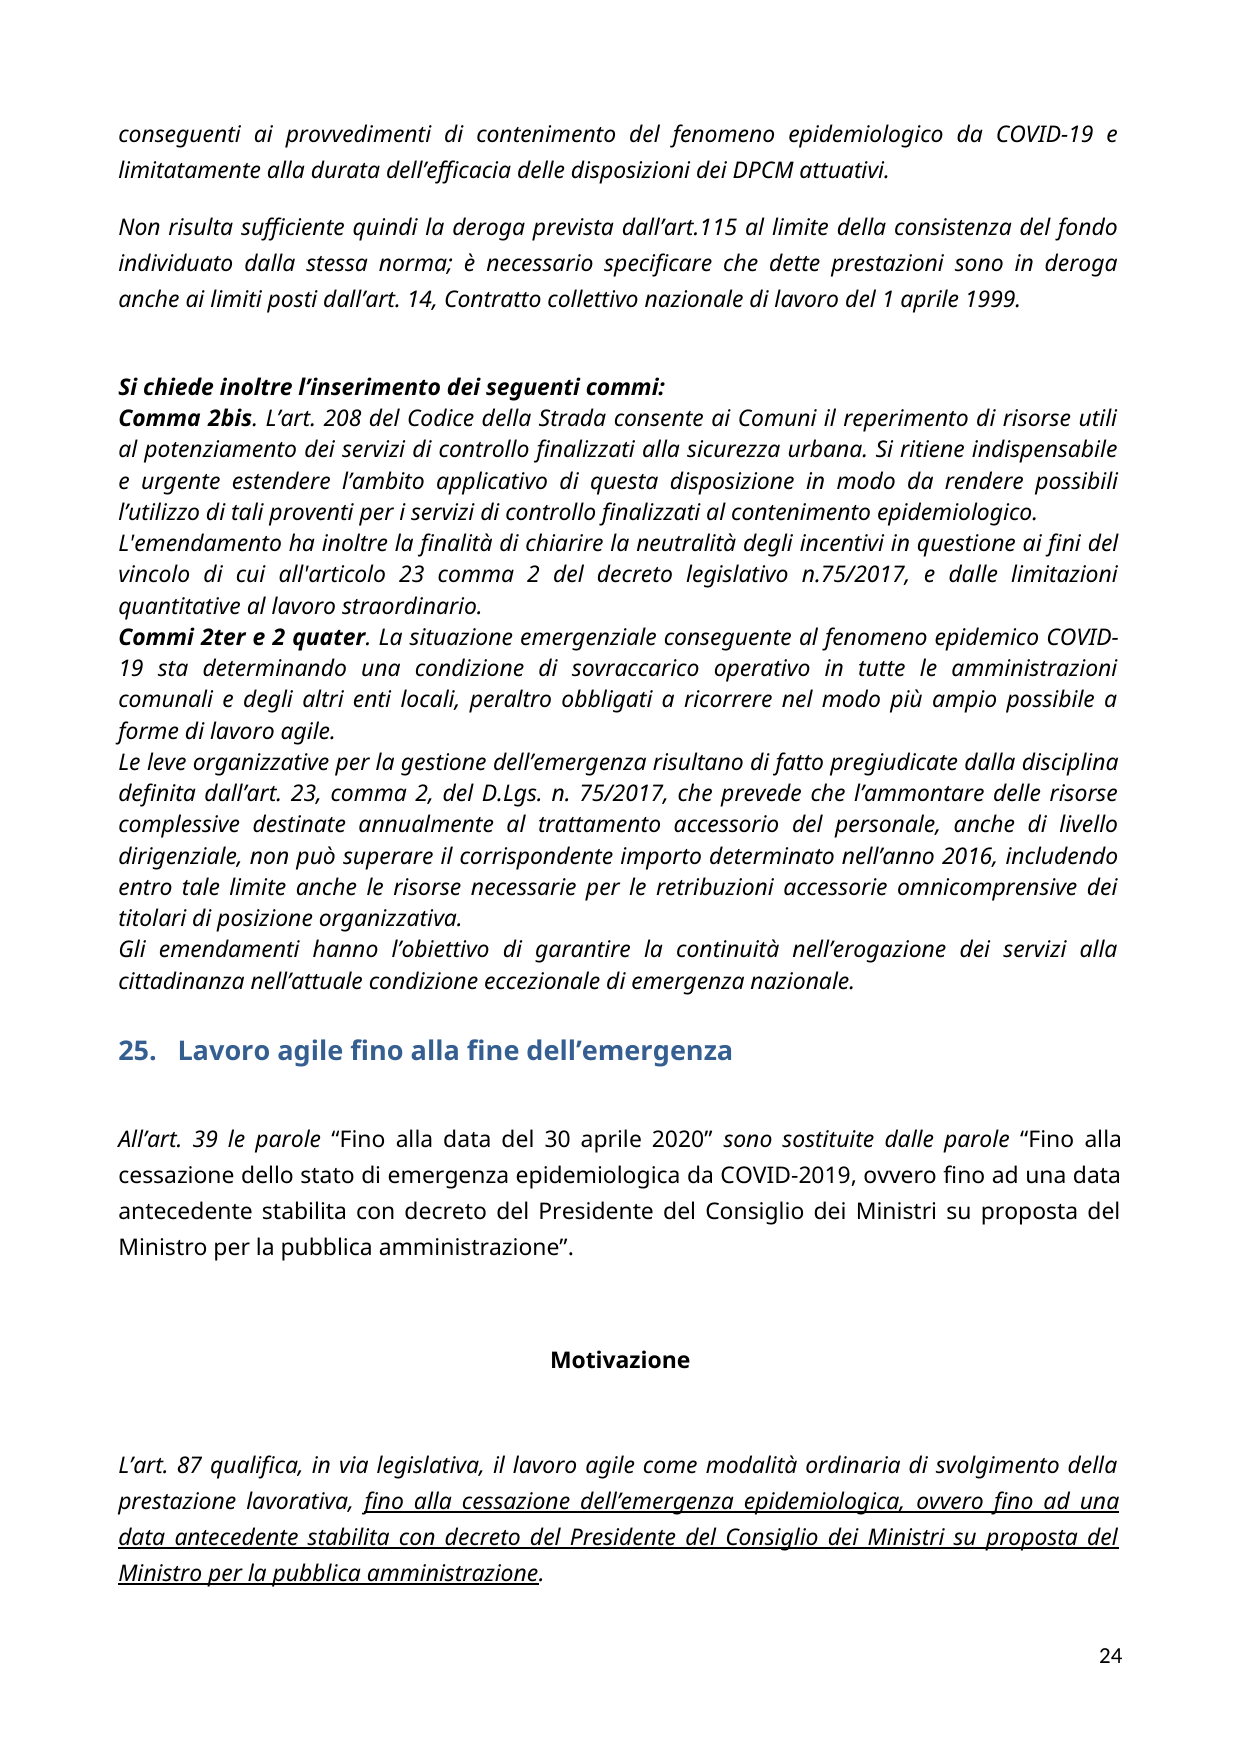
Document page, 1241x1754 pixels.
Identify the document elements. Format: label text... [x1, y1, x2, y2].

text Motivazione [118, 1344, 1122, 1376]
text All’art. 39 le parole “Fino alla data del 30 aprile 2020” sono sostituite dalle parole “Fino alla cessazione dello stato di emergenza epidemiologica da COVID-2019, ovvero fino ad una data antecedente stabilita con decreto del Presidente del Consiglio dei Ministri su proposta del Ministro per la pubblica amministrazione”. [118, 1123, 1122, 1262]
text Comma 2bis. L’art. 208 del Codice della Strada consente ai Comuni il reperimento di risorse utili al potenziamento dei servizi di controllo finalizzati alla sicurezza urbana. Si ritiene indispensabile e urgente estendere l’ambito applicativo di questa disposizione in modo da rendere possibili l’utilizzo di tali proventi per i servizi di controllo finalizzati al contenimento epidemiologico. [118, 402, 1122, 527]
subtitle Lavoro agile fino alla fine dell’emergenza [118, 1031, 1122, 1068]
text L’art. 87 qualifica, in via legislativa, il lavoro agile come modalità ordinaria di svolgimento della prestazione lavorativa, fino alla cessazione dell’emergenza epidemiologica, ovvero fino ad una data antecedente stabilita con decreto del Presidente del Consiglio dei Ministri su proposta del Ministro per la pubblica amministrazione. [118, 1449, 1122, 1588]
text Si chiede inoltre l’inserimento dei seguenti commi: [118, 371, 1122, 402]
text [118, 118, 1122, 185]
text Commi 2ter e 2 quater. La situazione emergenziale conseguente al fenomeno epidemico COVID-19 sta determinando una condizione di sovraccarico operativo in tutte le amministrazioni comunali e degli altri enti locali, peraltro obbligati a ricorrere nel modo più ampio possibile a forme di lavoro agile. [118, 621, 1122, 746]
text Non risulta sufficiente quindi la deroga prevista dall’art.115 al limite della consistenza del fondo individuato dalla stessa norma; è necessario specificare che dette prestazioni sono in deroga anche ai limiti posti dall’art. 14, Contratto collettivo nazionale di lavoro del 1 aprile 1999. [118, 211, 1122, 314]
text Gli emendamenti hanno l’obiettivo di garantire la continuità nell’erogazione dei servizi alla cittadinanza nell’attuale condizione eccezionale di emergenza nazionale. [118, 933, 1122, 996]
text Le leve organizzative per la gestione dell’emergenza risultano di fatto pregiudicate dalla disciplina definita dall’art. 23, comma 2, del D.Lgs. n. 75/2017, che prevede che l’ammontare delle risorse complessive destinate annualmente al trattamento accessorio del personale, anche di livello dirigenziale, non può superare il corrispondente importo determinato nell’anno 2016, includendo entro tale limite anche le risorse necessarie per le retribuzioni accessorie omnicomprensive dei titolari di posizione organizzativa. [118, 746, 1122, 933]
text L'emendamento ha inoltre la finalità di chiarire la neutralità degli incentivi in questione ai fini del vincolo di cui all'articolo 23 comma 2 del decreto legislativo n.75/2017, e dalle limitazioni quantitative al lavoro straordinario. [118, 527, 1122, 621]
